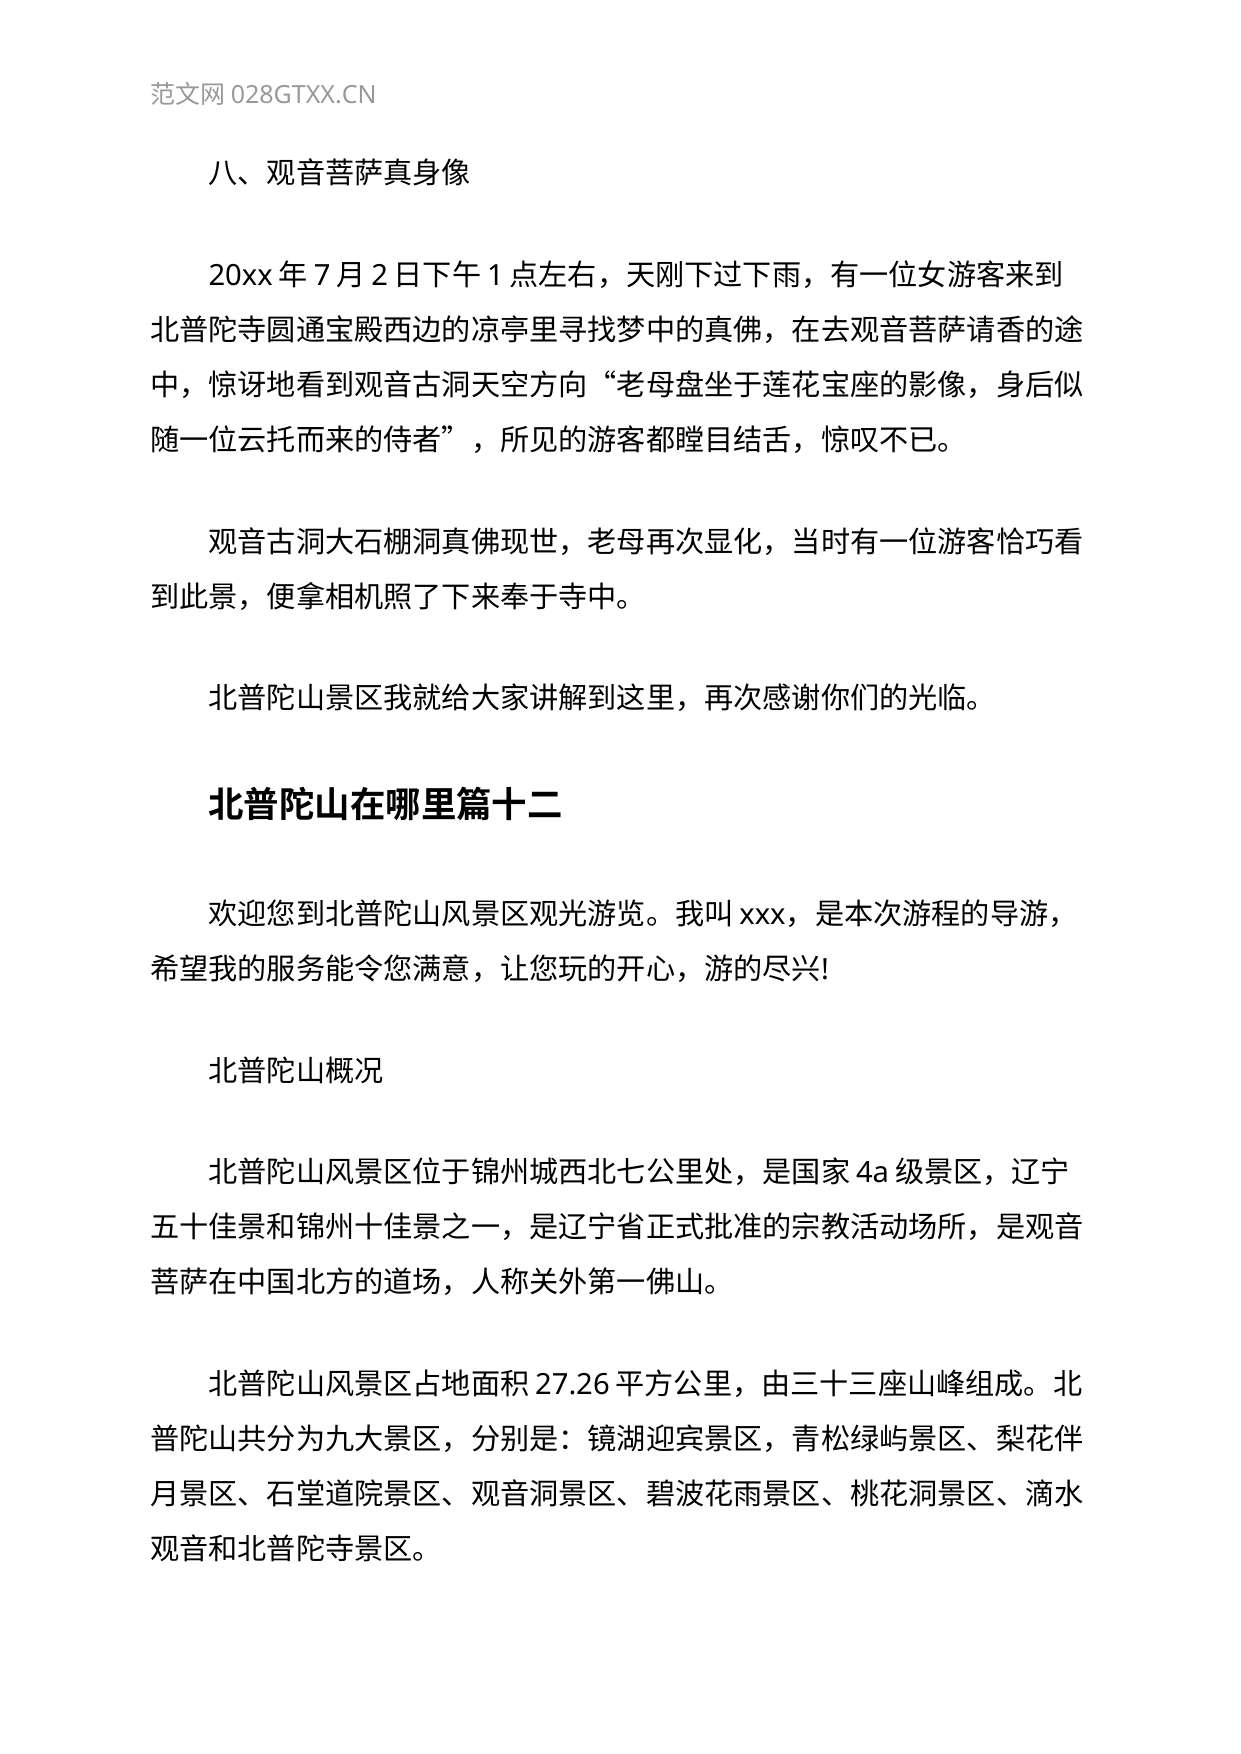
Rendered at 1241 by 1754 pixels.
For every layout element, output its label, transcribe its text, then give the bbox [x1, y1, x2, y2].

text 观音古洞大石棚洞真佛现世，老母再次显化，当时有一位游客恰巧看到此景，便拿相机照了下来奉于寺中。 [150, 518, 1090, 616]
text 北普陀山风景区位于锦州城西北七公里处，是国家4a级景区，辽宁五十佳景和锦州十佳景之一，是辽宁省正式批准的宗教活动场所，是观音菩萨在中国北方的道场，人称关外第一佛山。 [150, 1149, 1090, 1301]
text 北普陀山在哪里篇十二 [150, 777, 1090, 828]
text 北普陀山风景区占地面积27.26平方公里，由三十三座山峰组成。北普陀山共分为九大景区，分别是：镜湖迎宾景区，青松绿屿景区、梨花伴月景区、石堂道院景区、观音洞景区、碧波花雨景区、桃花洞景区、滴水观音和北普陀寺景区。 [150, 1361, 1090, 1568]
text 八、观音菩萨真身像 [150, 150, 1090, 192]
text 北普陀山概况 [150, 1047, 1090, 1089]
text 欢迎您到北普陀山风景区观光游览。我叫xxx，是本次游程的导游，希望我的服务能令您满意，让您玩的开心，游的尽兴! [150, 890, 1090, 988]
text 北普陀山景区我就给大家讲解到这里，再次感谢你们的光临。 [150, 675, 1090, 717]
text 20xx年7月2日下午1点左右，天刚下过下雨，有一位女游客来到北普陀寺圆通宝殿西边的凉亭里寻找梦中的真佛，在去观音菩萨请香的途中，惊讶地看到观音古洞天空方向“老母盘坐于莲花宝座的影像，身后似随一位云托而来的侍者”，所见的游客都瞠目结舌，惊叹不已。 [150, 252, 1090, 459]
